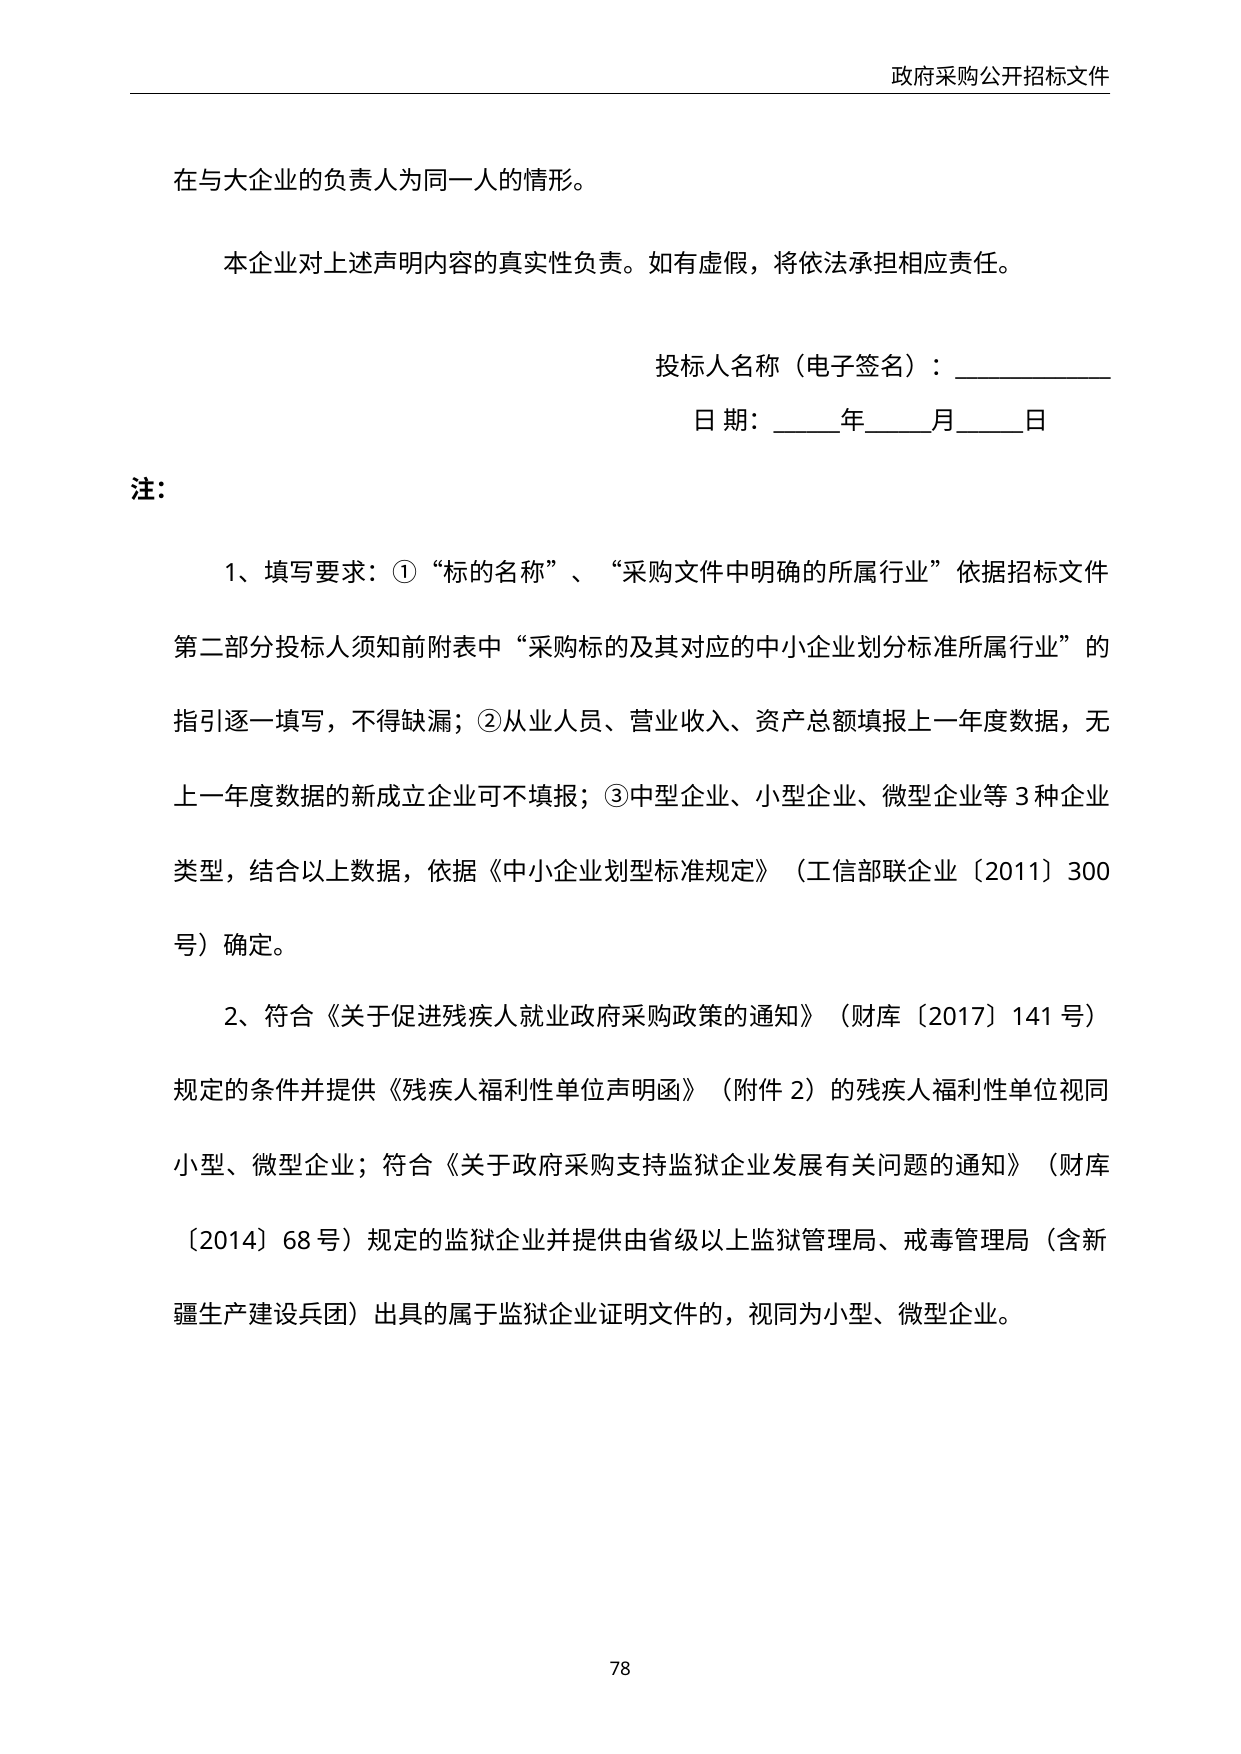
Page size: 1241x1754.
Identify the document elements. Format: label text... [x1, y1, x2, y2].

text 注： [130, 455, 1110, 520]
text 1、填写要求：①“标的名称”、“采购文件中明确的所属行业”依据招标文件第二部分投标人须知前附表中“采购标的及其对应的中小企业划分标准所属行业”的指引逐一填写，不得缺漏；②从业人员、营业收入、资产总额填报上一年度数据，无上一年度数据的新成立企业可不填报；③中型企业、小型企业、微型企业等3种企业类型，结合以上数据，依据《中小企业划型标准规定》（工信部联企业〔2011〕300号）确定。 [174, 538, 1110, 976]
text 2、符合《关于促进残疾人就业政府采购政策的通知》（财库〔2017〕141号）规定的条件并提供《残疾人福利性单位声明函》（附件2）的残疾人福利性单位视同小型、微型企业；符合《关于政府采购支持监狱企业发展有关问题的通知》（财库〔2014〕68号）规定的监狱企业并提供由省级以上监狱管理局、戒毒管理局（含新疆生产建设兵团）出具的属于监狱企业证明文件的，视同为小型、微型企业。 [174, 982, 1110, 1346]
text 日 期：______年______月______日 [174, 400, 1048, 437]
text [174, 146, 1110, 211]
text 投标人名称（电子签名）：______________ [130, 346, 1110, 382]
text 本企业对上述声明内容的真实性负责。如有虚假，将依法承担相应责任。 [174, 229, 1110, 294]
